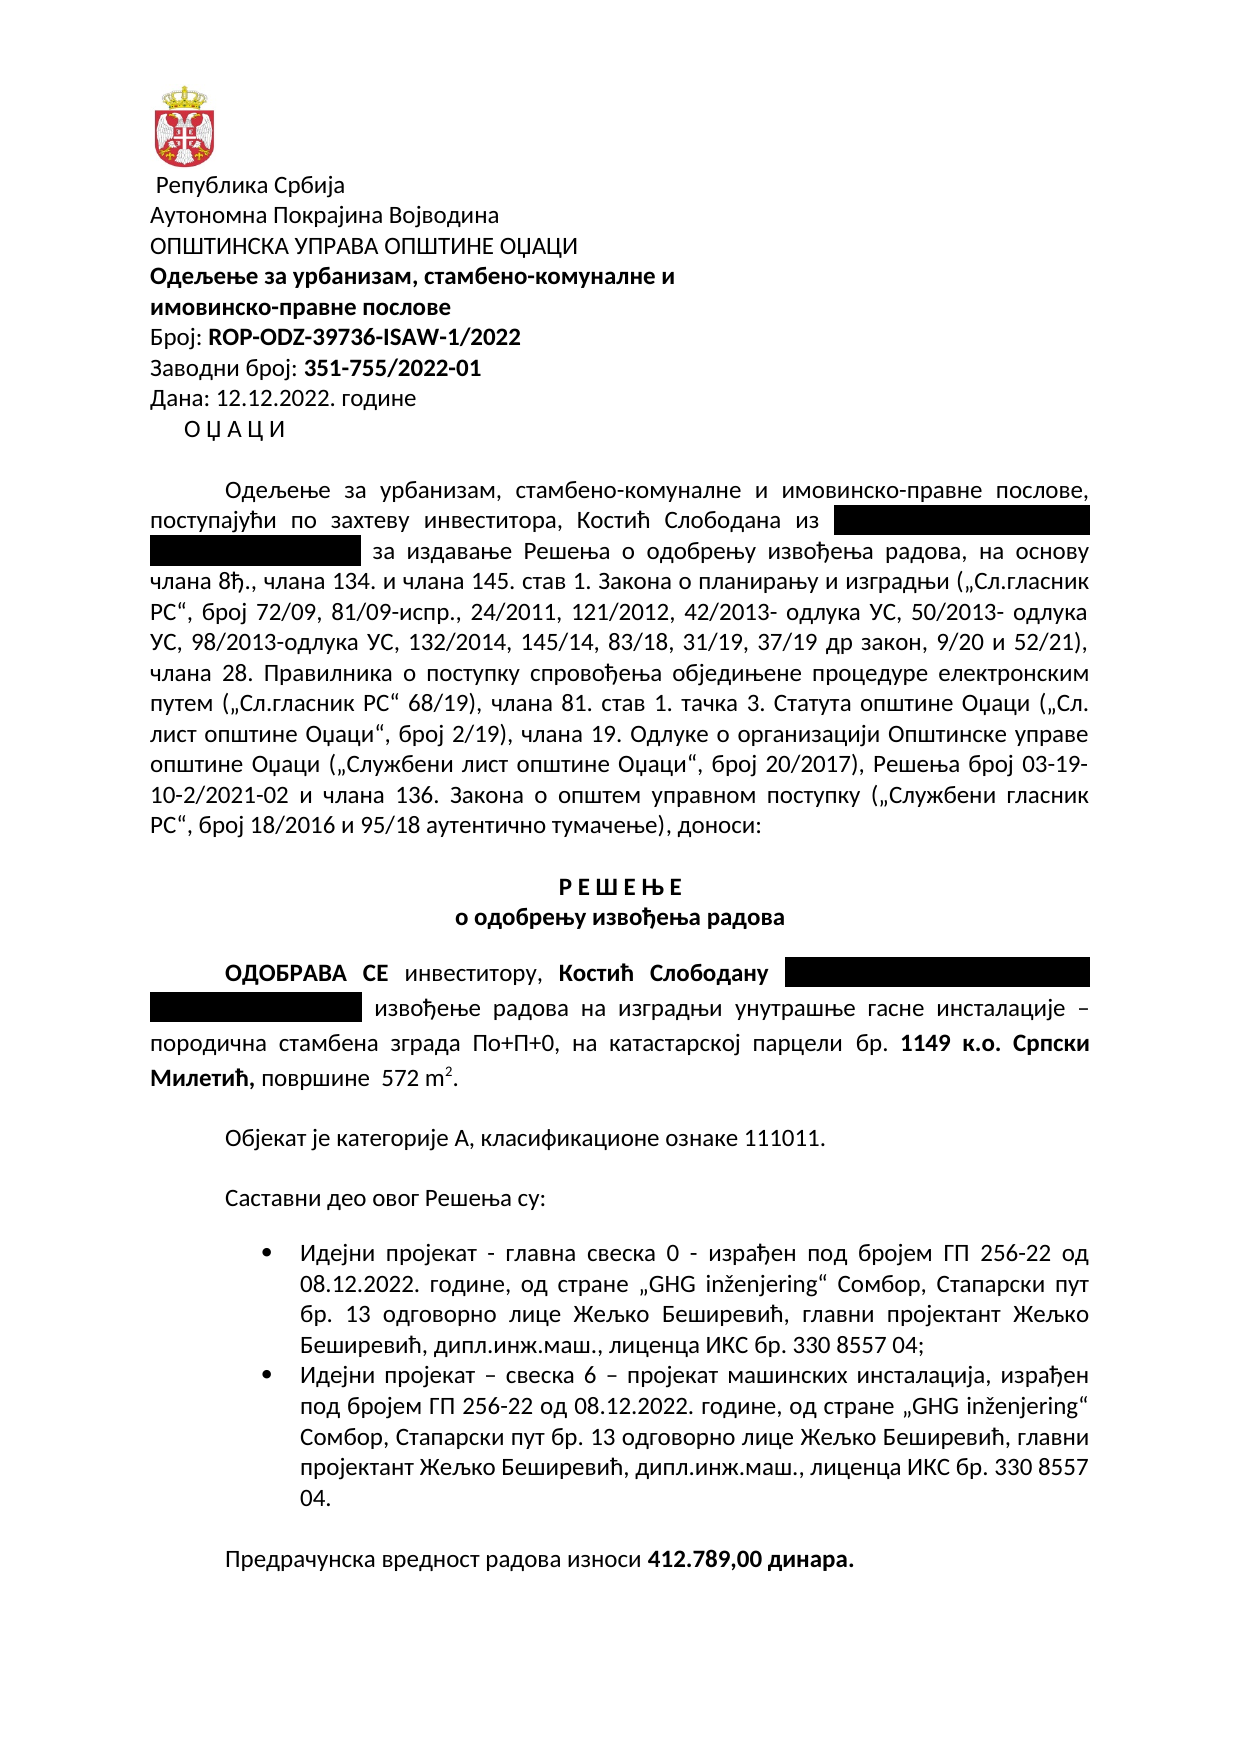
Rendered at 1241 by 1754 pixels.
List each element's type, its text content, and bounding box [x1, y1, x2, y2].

text Предрачунска вредност радова износи 412.789,00 динара. [150, 1543, 1090, 1573]
text имовинско-правне послове [150, 291, 1090, 321]
text О Џ А Ц И [150, 413, 1090, 443]
text Број: ROP-ODZ-39736-ISAW-1/2022 [150, 321, 1090, 352]
text Oбјекат је категорије А, класификационе ознаке 111011. [150, 1122, 1090, 1152]
text Саставни део овог Решења су: [150, 1182, 1090, 1212]
list Идејни пројекат – свеска 6 – пројекат машинских инсталација, израђен под бројем ГП 256-22 од 08.12.2022. године, од стране „GHG inženjering“ Сомбор, Стапарски пут бр. 13 одговорно лице Жељко Беширевић, главни пројектант Жељко Беширевић, дипл.инж.маш., лиценца ИКС бр. 330 8557 04. [262, 1360, 1090, 1512]
text Р Е Ш Е Њ Е [150, 871, 1090, 901]
text ОПШТИНСКА УПРАВА ОПШТИНЕ ОЏАЦИ [150, 230, 1090, 260]
text Република Србија [150, 169, 1090, 199]
text Аутономна Покрајина Војводина [150, 199, 1090, 230]
text Дана: 12.12.2022. године [150, 382, 1090, 413]
text Заводни број: 351-755/2022-01 [150, 352, 1090, 382]
picture [150, 84, 218, 169]
text Одељење за урбанизам, стамбено-комуналне и имовинско-правне послове, поступајући по захтеву инвеститора, Костић Слободана из Српског Милетића, ул. Црнотравска бр. 6, за издавање Решења о одобрењу извођења радова, на основу члана 8ђ., члана 134. и члана 145. став 1. Закона о планирању и изградњи („Сл.гласник РС“, број 72/09, 81/09-испр., 24/2011, 121/2012, 42/2013- одлука УС, 50/2013- одлука УС, 98/2013-одлука УС, 132/2014, 145/14, 83/18, 31/19, 37/19 др закон, 9/20 и 52/21), члана 28. Правилника о поступку спровођења обједињене процедуре електронским путем („Сл.гласник РС“ 68/19), члана 81. став 1. тачка 3. Статута општине Оџаци („Сл. лист општине Оџаци“, број 2/19), члана 19. Одлуке о организацији Општинске управе општине Оџаци („Службени лист општине Оџаци“, број 20/2017), Решења број 03-19-10-2/2021-02 и члана 136. Закона о општем управном поступку („Службени гласник РС“, број 18/2016 и 95/18 аутентично тумачење), доноси: [150, 474, 1090, 840]
text Одељење за урбанизам, стамбено-комуналне и [150, 260, 1090, 291]
list Идејни пројекат - главна свеска 0 - израђен под бројем ГП 256-22 од 08.12.2022. године, од стране „GHG inženjering“ Сомбор, Стапарски пут бр. 13 одговорно лице Жељко Беширевић, главни пројектант Жељко Беширевић, дипл.инж.маш., лиценца ИКС бр. 330 8557 04; [262, 1238, 1090, 1360]
text ОДОБРАВА СЕ инвеститору, Костић Слободану из Српског Милетића, ул. Црнотравска бр. 6, извођење радова на изградњи унутрашње гасне инсталације – породична стамбена зграда По+П+0, на катастарској парцели бр. 1149 к.о. Српски Милетић, површине 572 m2. [150, 957, 1090, 1092]
text о одобрењу извођења радова [150, 901, 1090, 932]
